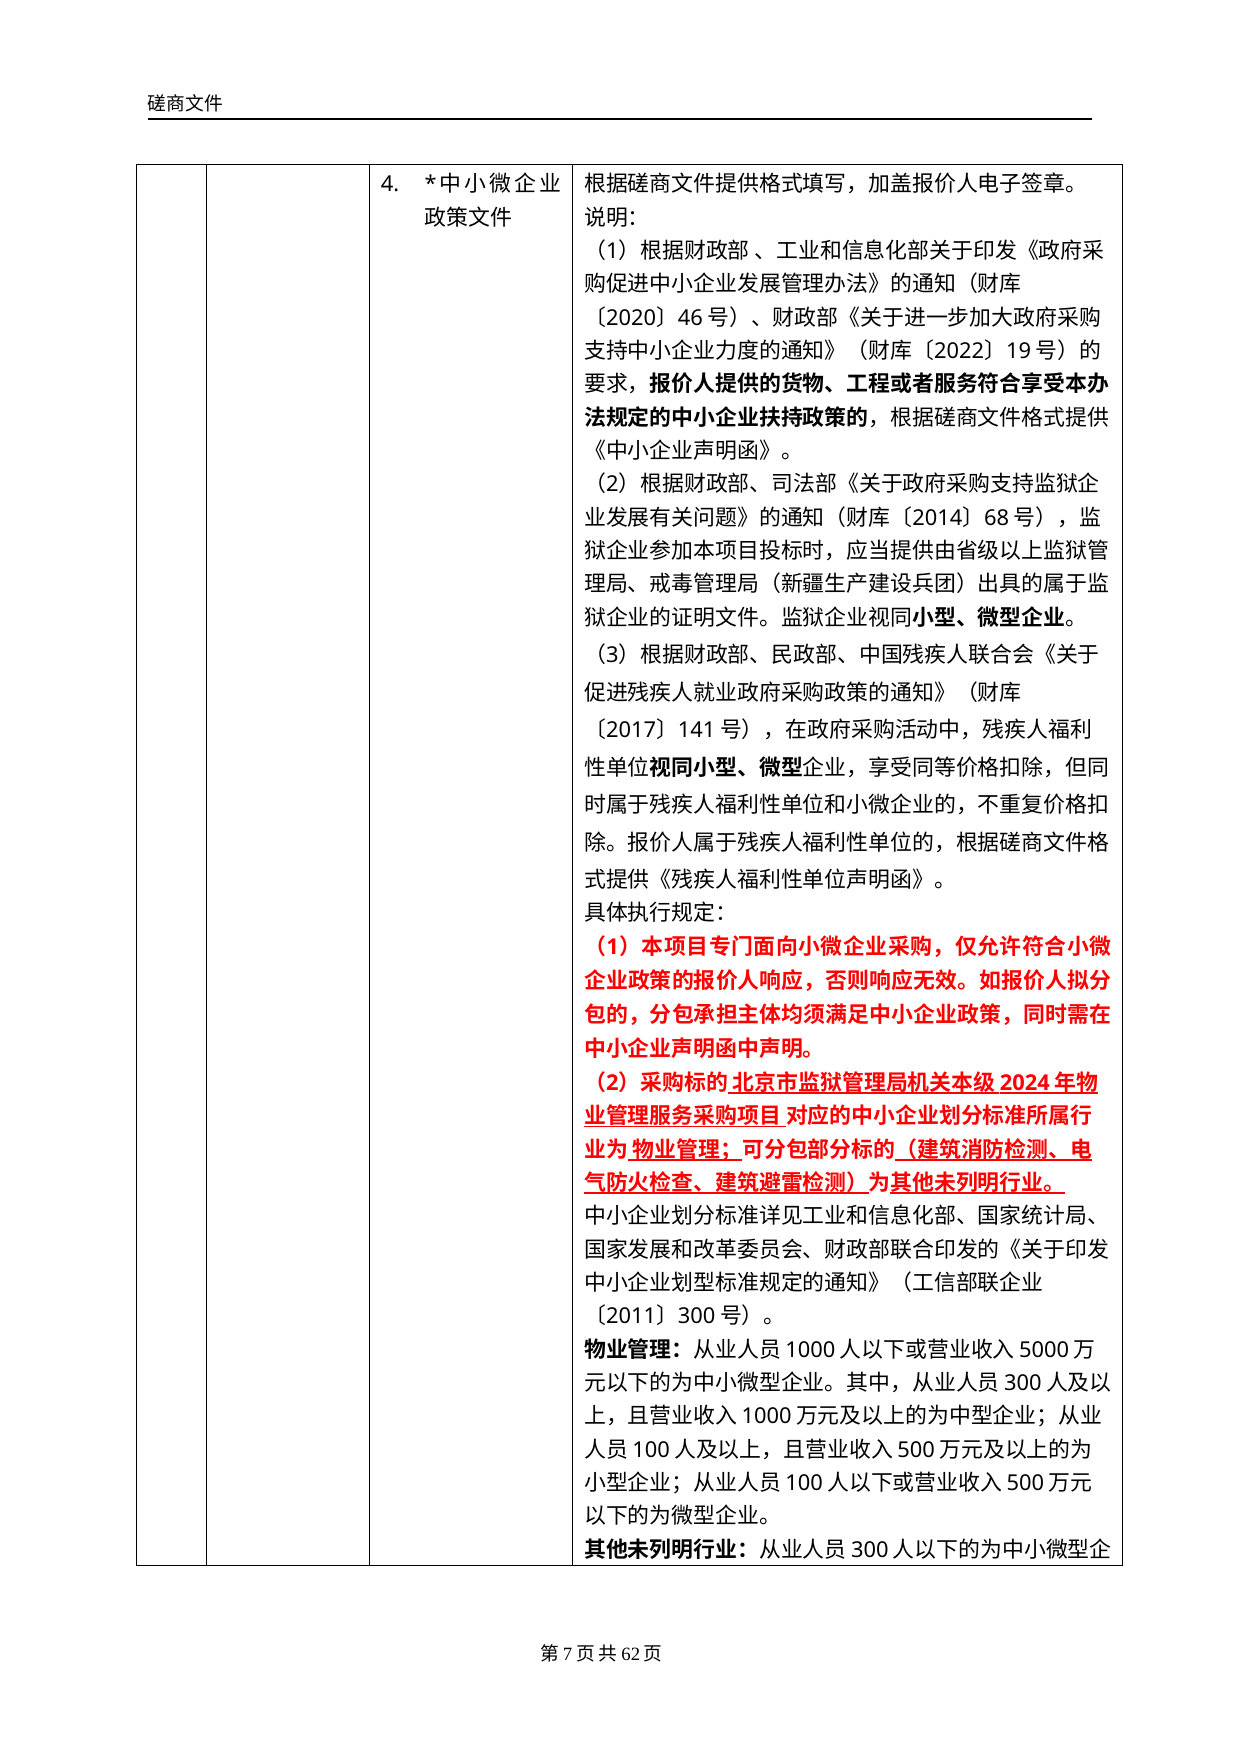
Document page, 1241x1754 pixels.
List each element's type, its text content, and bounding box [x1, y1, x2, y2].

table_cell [573, 165, 1122, 1564]
table_cell *中小微企业政策文件 [370, 165, 572, 1564]
